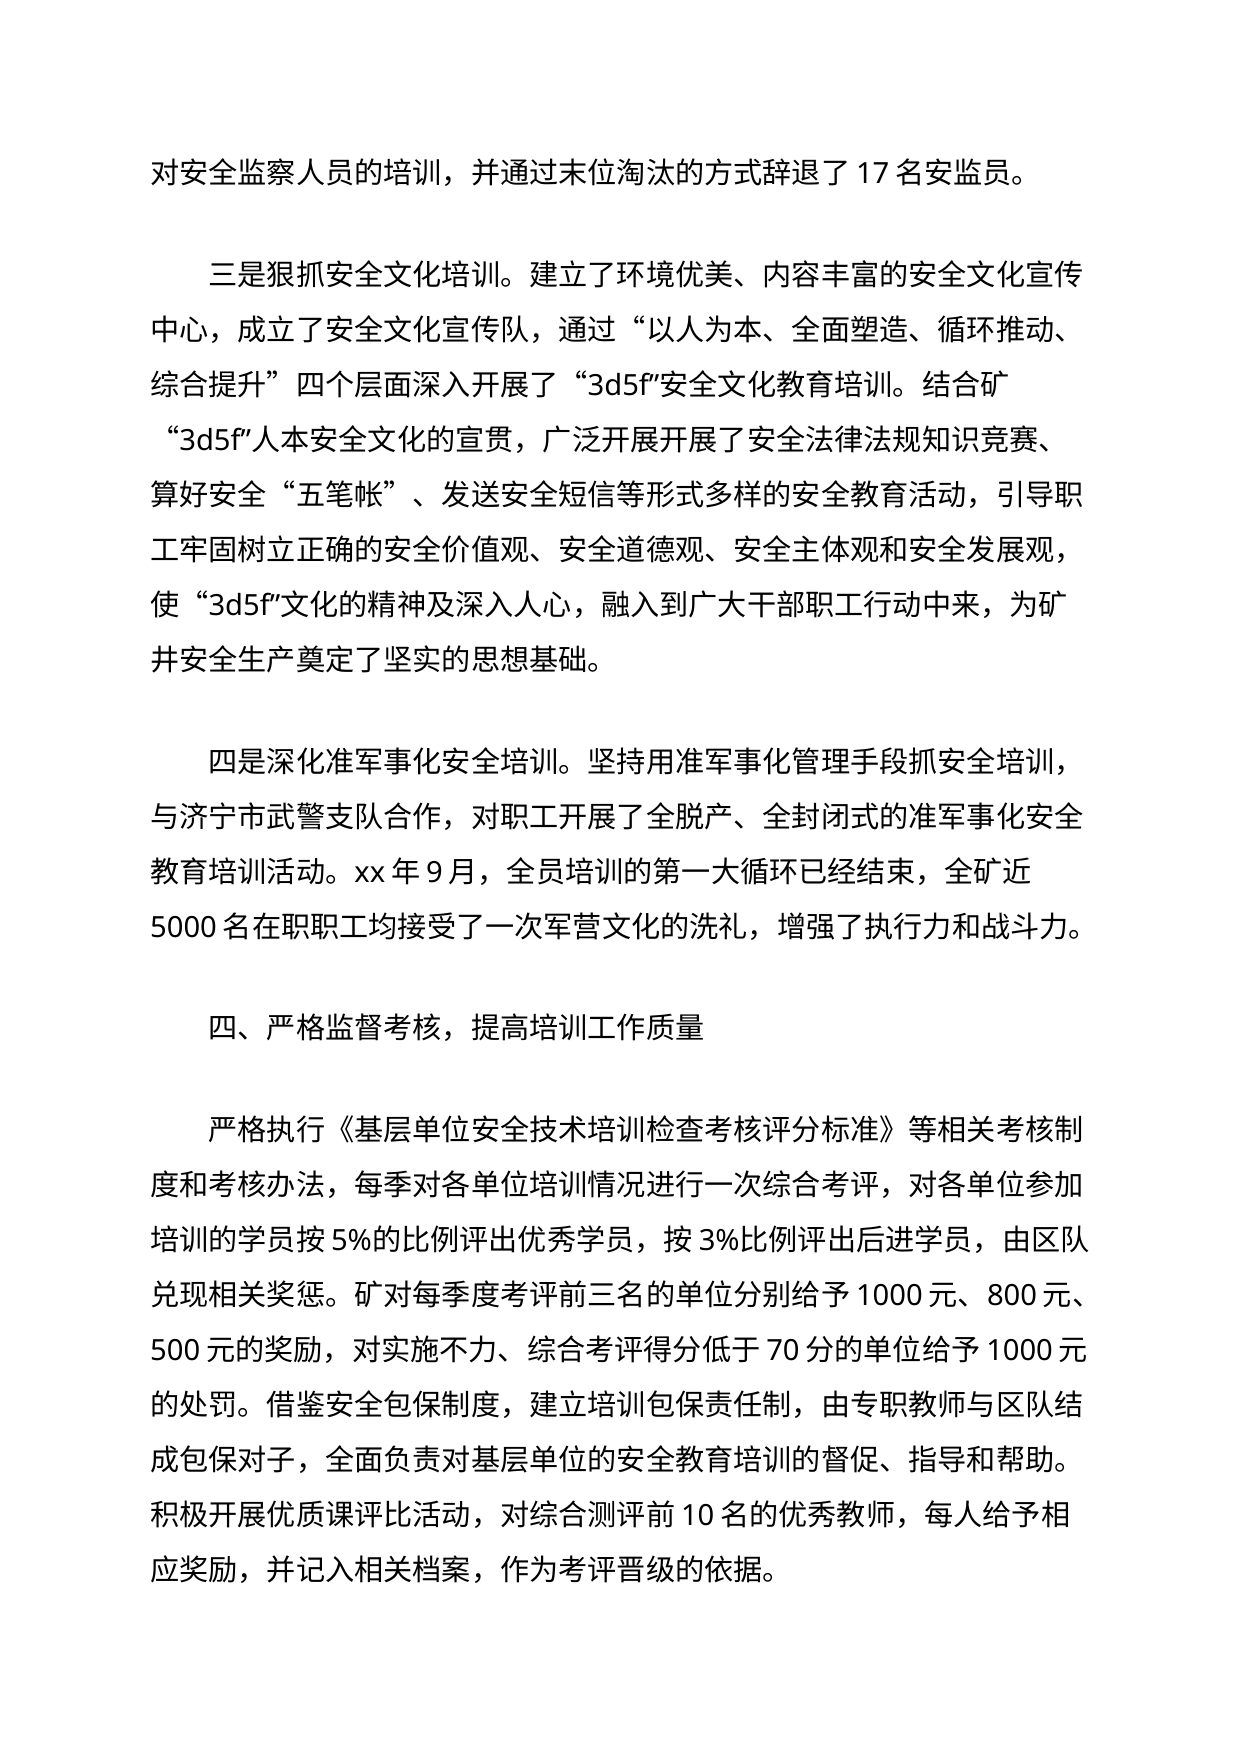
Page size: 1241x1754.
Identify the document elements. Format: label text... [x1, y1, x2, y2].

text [150, 150, 1090, 192]
text 严格执行《基层单位安全技术培训检查考核评分标准》等相关考核制度和考核办法，每季对各单位培训情况进行一次综合考评，对各单位参加培训的学员按5%的比例评出优秀学员，按3%比例评出后进学员，由区队兑现相关奖惩。矿对每季度考评前三名的单位分别给予1000元、800元、500元的奖励，对实施不力、综合考评得分低于70分的单位给予1000元的处罚。借鉴安全包保制度，建立培训包保责任制，由专职教师与区队结成包保对子，全面负责对基层单位的安全教育培训的督促、指导和帮助。积极开展优质课评比活动，对综合测评前10名的优秀教师，每人给予相应奖励，并记入相关档案，作为考评晋级的依据。 [150, 1107, 1090, 1589]
text 四、严格监督考核，提高培训工作质量 [150, 1005, 1090, 1047]
text 三是狠抓安全文化培训。建立了环境优美、内容丰富的安全文化宣传中心，成立了安全文化宣传队，通过“以人为本、全面塑造、循环推动、综合提升”四个层面深入开展了“3d5f”安全文化教育培训。结合矿“3d5f”人本安全文化的宣贯，广泛开展开展了安全法律法规知识竞赛、算好安全“五笔帐”、发送安全短信等形式多样的安全教育活动，引导职工牢固树立正确的安全价值观、安全道德观、安全主体观和安全发展观，使“3d5f”文化的精神及深入人心，融入到广大干部职工行动中来，为矿井安全生产奠定了坚实的思想基础。 [150, 252, 1090, 679]
text 四是深化准军事化安全培训。坚持用准军事化管理手段抓安全培训，与济宁市武警支队合作，对职工开展了全脱产、全封闭式的准军事化安全教育培训活动。xx年9月，全员培训的第一大循环已经结束，全矿近5000名在职职工均接受了一次军营文化的洗礼，增强了执行力和战斗力。 [150, 738, 1090, 946]
